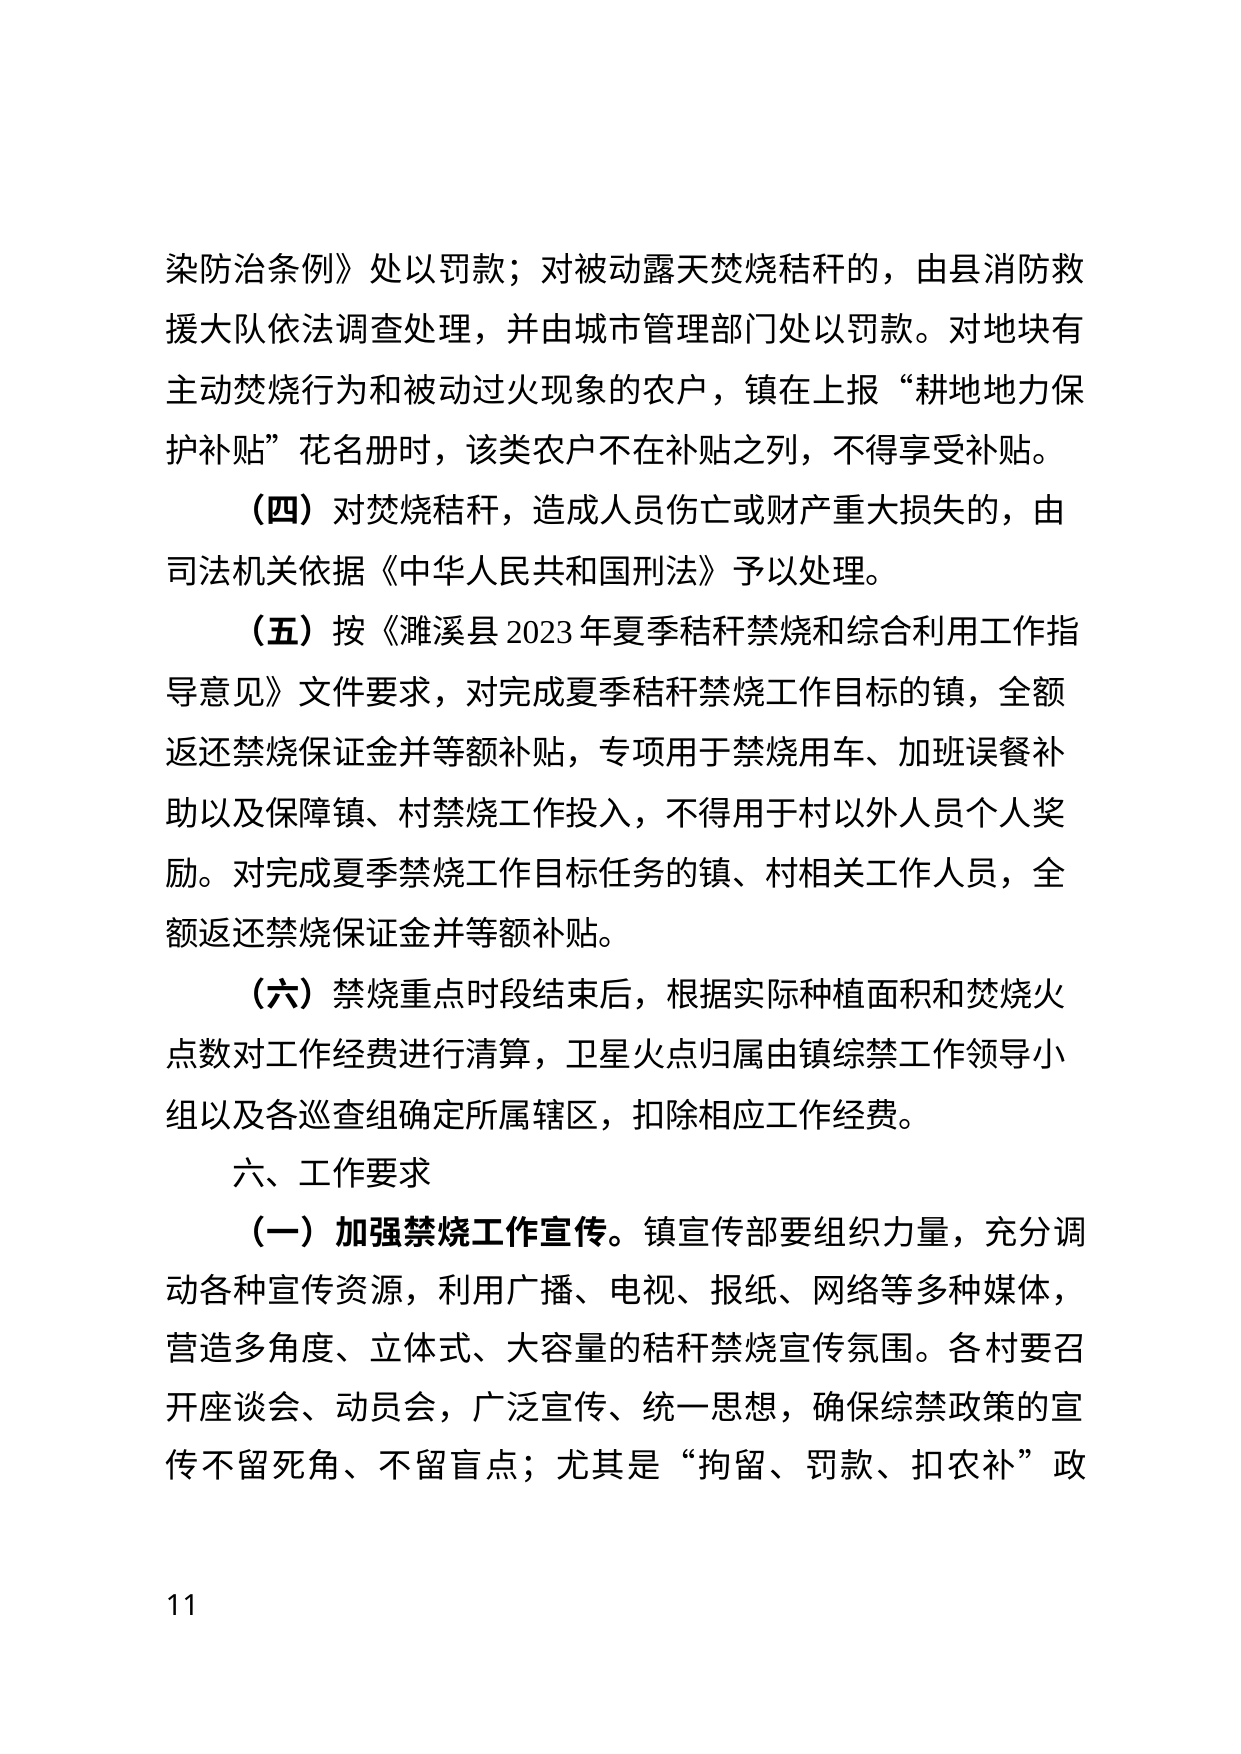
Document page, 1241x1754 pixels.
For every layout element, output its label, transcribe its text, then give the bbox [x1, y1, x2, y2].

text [165, 1197, 1087, 1489]
text （五）按《濉溪县2023年夏季秸秆禁烧和综合利用工作指导意见》文件要求，对完成夏季秸秆禁烧工作目标的镇，全额返还禁烧保证金并等额补贴，专项用于禁烧用车、加班误餐补助以及保障镇、村禁烧工作投入，不得用于村以外人员个人奖励。对完成夏季禁烧工作目标任务的镇、村相关工作人员，全额返还禁烧保证金并等额补贴。 [165, 595, 1087, 958]
text （六）禁烧重点时段结束后，根据实际种植面积和焚烧火点数对工作经费进行清算，卫星火点归属由镇综禁工作领导小组以及各巡查组确定所属辖区，扣除相应工作经费。 [165, 958, 1087, 1139]
text （四）对焚烧秸秆，造成人员伤亡或财产重大损失的，由司法机关依据《中华人民共和国刑法》予以处理。 [165, 474, 1087, 595]
text 六、工作要求 [165, 1139, 1087, 1197]
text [165, 233, 1087, 474]
